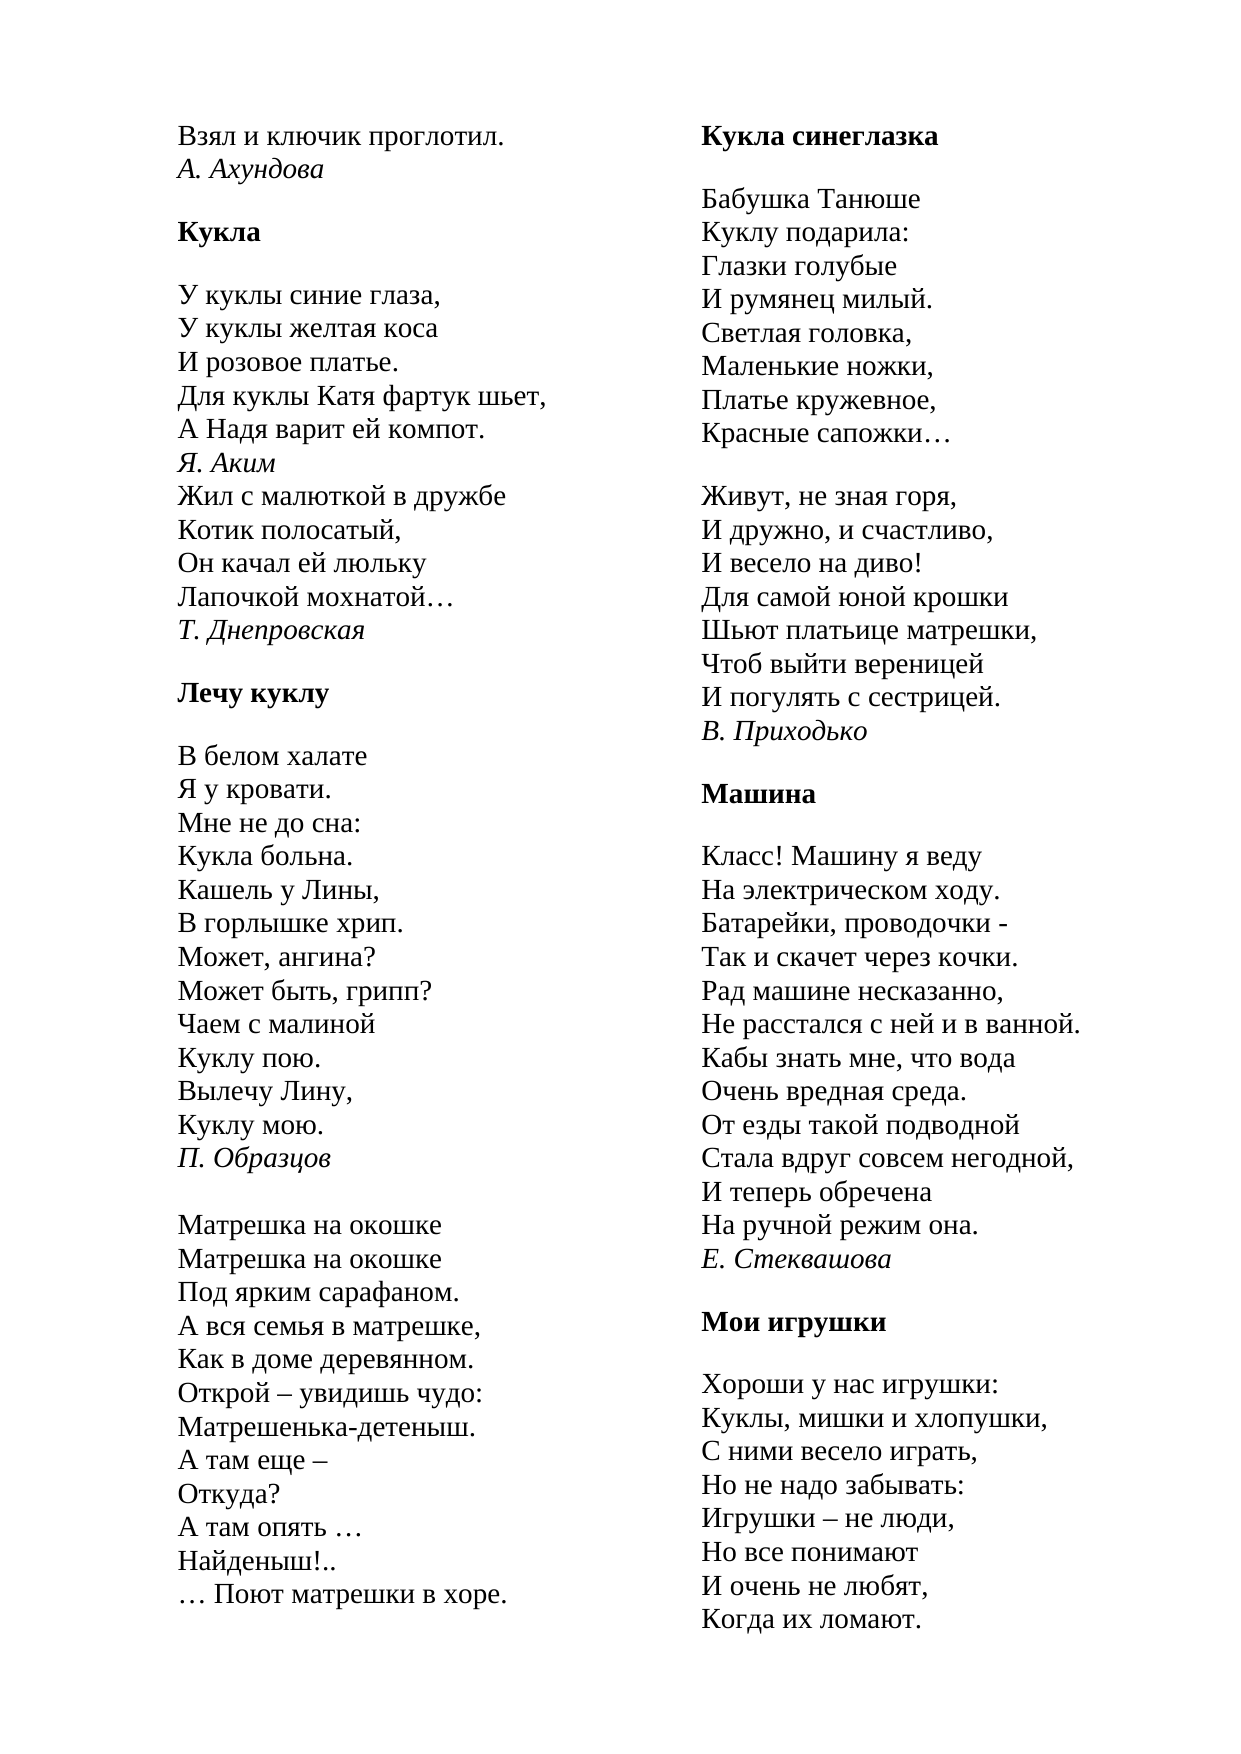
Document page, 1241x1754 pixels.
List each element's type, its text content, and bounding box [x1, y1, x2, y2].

text Заводила, заводила Заводного крокодила. Заводиться то и дело Крокодилу надоело. Рассердился крокодил, Взял и ключик проглотил. А. Ахундова [177, 118, 627, 185]
text Лечу куклу [177, 675, 627, 709]
text Класс! Машину я веду На электрическом ходу. Батарейки, проводочки - Так и скачет через кочки. Рад машине несказанно, Не расстался с ней и в ванной. Кабы знать мне, что вода Очень вредная среда. От езды такой подводной Стала вдруг совсем негодной, И теперь обречена На ручной режим она. Е. Стеквашова [701, 838, 1152, 1274]
text Машина [701, 776, 1152, 809]
text Бабушка Танюше Куклу подарила: Глазки голубые И румянец милый. Светлая головка, Маленькие ножки, Платье кружевное, Красные сапожки… [701, 181, 1152, 449]
text В белом халате Я у кровати. Мне не до сна: Кукла больна. Кашель у Лины, В горлышке хрип. Может, ангина? Может быть, грипп? Чаем с малиной Куклу пою. Вылечу Лину, Куклу мою. П. Образцов Матрешка на окошке Матрешка на окошке Под ярким сарафаном. А вся семья в матрешке, Как в доме деревянном. Открой – увидишь чудо: Матрешенька-детеныш. А там еще – Откуда? А там опять … Найденыш!.. … Поют матрешки в хоре. Живут, не зная горя, И дружно, и счастливо, И весело на диво! Для самой юной крошки Шьют платьице матрешки, Чтоб выйти вереницей И погулять с сестрицей. В. Приходько [177, 738, 627, 1610]
text В белом халате Я у кровати. Мне не до сна: Кукла больна. Кашель у Лины, В горлышке хрип. Может, ангина? Может быть, грипп? Чаем с малиной Куклу пою. Вылечу Лину, Куклу мою. П. Образцов Матрешка на окошке Матрешка на окошке Под ярким сарафаном. А вся семья в матрешке, Как в доме деревянном. Открой – увидишь чудо: Матрешенька-детеныш. А там еще – Откуда? А там опять … Найденыш!.. … Поют матрешки в хоре. Живут, не зная горя, И дружно, и счастливо, И весело на диво! Для самой юной крошки Шьют платьице матрешки, Чтоб выйти вереницей И погулять с сестрицей. В. Приходько [701, 478, 1152, 747]
text Кукла синеглазка [701, 118, 1152, 152]
text Жил с малюткой в дружбе Котик полосатый, Он качал ей люльку Лапочкой мохнатой… Т. Днепровская [177, 478, 627, 646]
text Кукла [177, 214, 627, 248]
text У куклы синие глаза, У куклы желтая коса И розовое платье. Для куклы Катя фартук шьет, А Надя варит ей компот. Я. Аким [177, 277, 627, 478]
text Мои игрушки [701, 1304, 1152, 1337]
